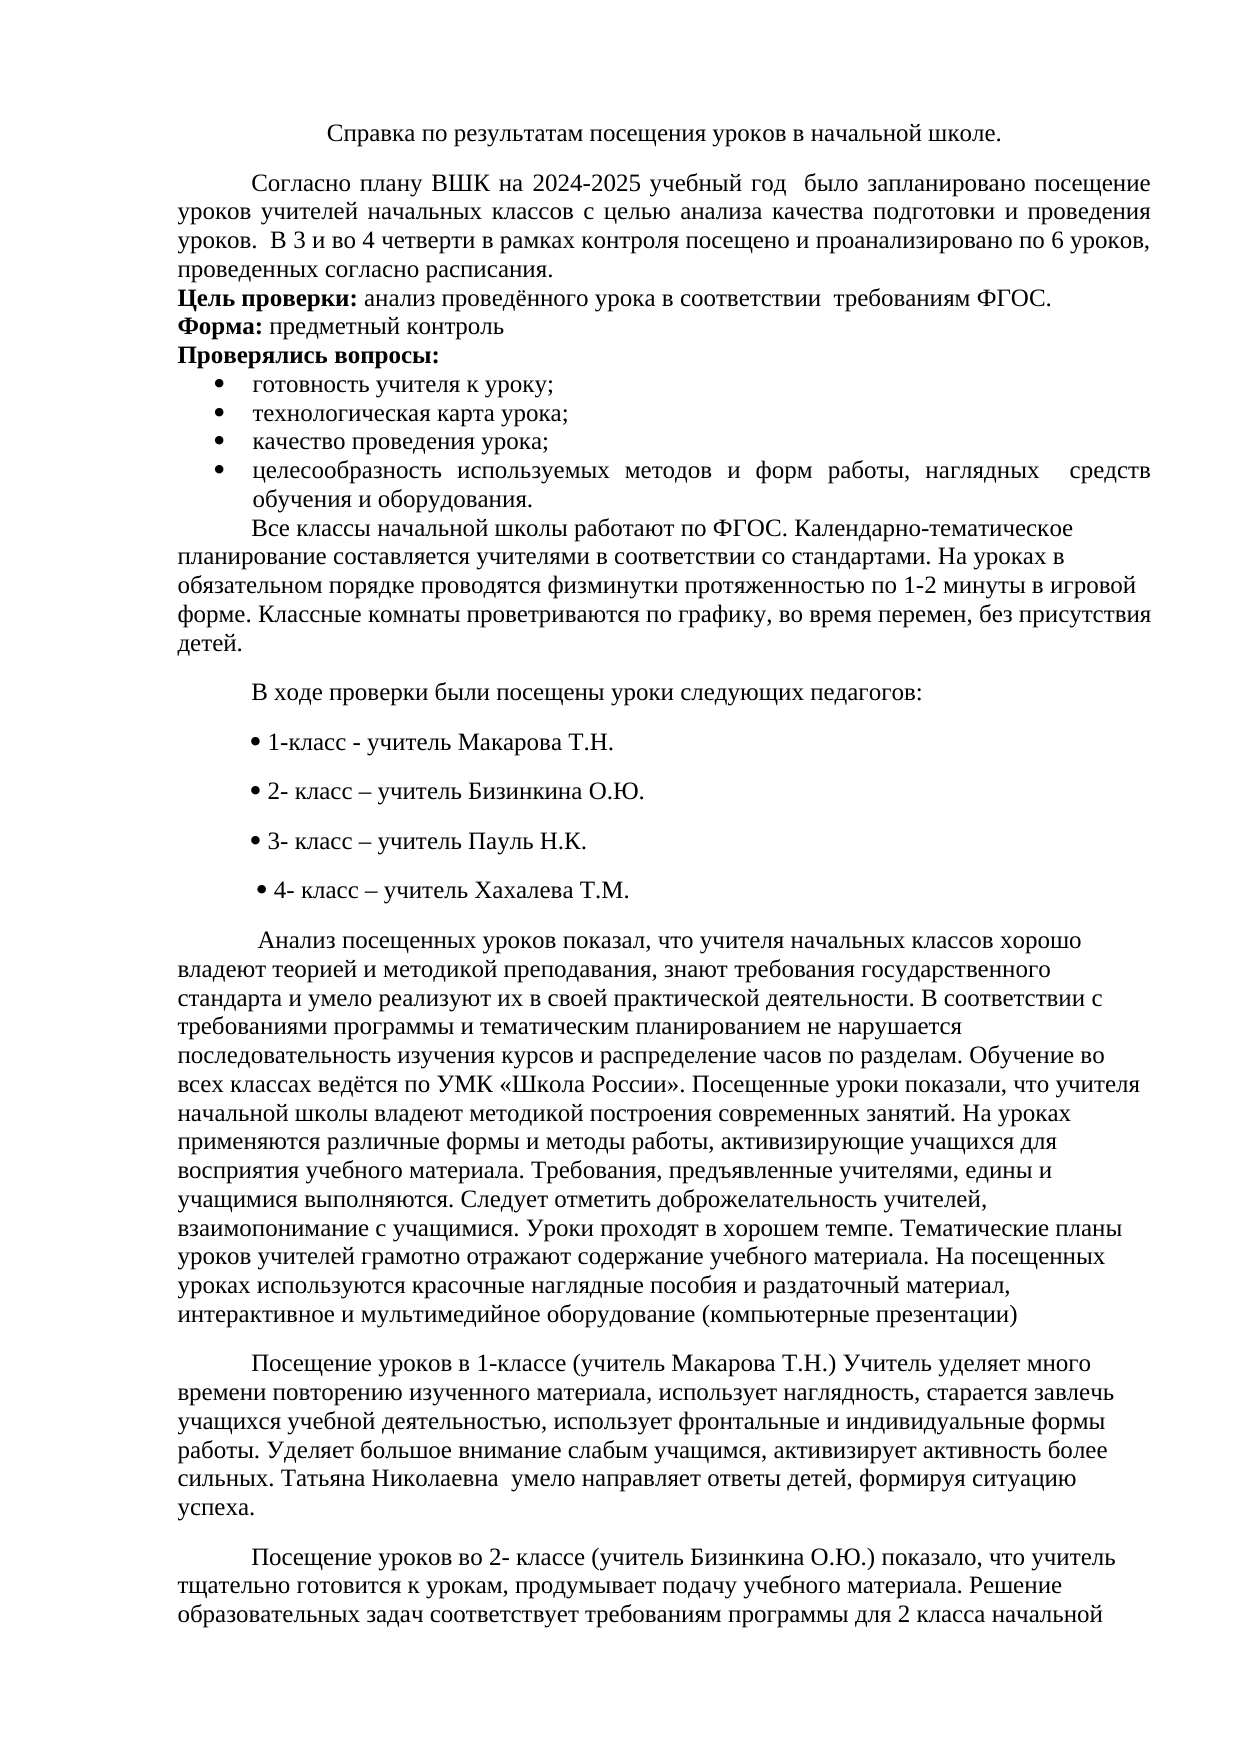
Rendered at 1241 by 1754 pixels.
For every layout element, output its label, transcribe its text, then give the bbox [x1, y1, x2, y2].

text Цель проверки: анализ проведённого урока в соответствии требованиям ФГОС. [177, 283, 1152, 311]
text 1-класс - учитель Макарова Т.Н. [177, 727, 1152, 756]
list готовность учителя к уроку; [215, 369, 1152, 398]
text Все классы начальной школы работают по ФГОС. Календарно-тематическое планирование составляется учителями в соответствии со стандартами. На уроках в обязательном порядке проводятся физминутки протяженностью по 1-2 минуты в игровой форме. Классные комнаты проветриваются по графику, во время перемен, без присутствия детей. [177, 513, 1152, 656]
text Справка по результатам посещения уроков в начальной школе. [177, 118, 1152, 147]
text Анализ посещенных уроков показал, что учителя начальных классов хорошо владеют теорией и методикой преподавания, знают требования государственного стандарта и умело реализуют их в своей практической деятельности. В соответствии с требованиями программы и тематическим планированием не нарушается последовательность изучения курсов и распределение часов по разделам. Обучение во всех классах ведётся по УМК «Школа России». Посещенные уроки показали, что учителя начальной школы владеют методикой построения современных занятий. На уроках применяются различные формы и методы работы, активизирующие учащихся для восприятия учебного материала. Требования, предъявленные учителями, едины и учащимися выполняются. Следует отметить доброжелательность учителей, взаимопонимание с учащимися. Уроки проходят в хорошем темпе. Тематические планы уроков учителей грамотно отражают содержание учебного материала. На посещенных уроках используются красочные наглядные пособия и раздаточный материал, интерактивное и мультимедийное оборудование (компьютерные презентации) [177, 925, 1152, 1328]
text Форма: предметный контроль [177, 311, 1152, 340]
list технологическая карта урока; [215, 398, 1152, 426]
text 4- класс – учитель Хахалева Т.М. [177, 876, 1152, 904]
text Проверялись вопросы: [177, 340, 1152, 369]
list целесообразность используемых методов и форм работы, наглядных средств обучения и оборудования. [215, 455, 1152, 513]
text 3- класс – учитель Пауль Н.К. [177, 826, 1152, 855]
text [177, 1542, 1152, 1628]
text Посещение уроков в 1-классе (учитель Макарова Т.Н.) Учитель уделяет много времени повторению изученного материала, использует наглядность, старается завлечь учащихся учебной деятельностью, использует фронтальные и индивидуальные формы работы. Уделяет большое внимание слабым учащимся, активизирует активность более сильных. Татьяна Николаевна умело направляет ответы детей, формируя ситуацию успеха. [177, 1348, 1152, 1521]
text Согласно плану ВШК на 2024-2025 учебный год было запланировано посещение уроков учителей начальных классов с целью анализа качества подготовки и проведения уроков. В 3 и во 4 четверти в рамках контроля посещено и проанализировано по 6 уроков, проведенных согласно расписания. [177, 168, 1152, 283]
text 2- класс – учитель Бизинкина О.Ю. [177, 776, 1152, 805]
text В ходе проверки были посещены уроки следующих педагогов: [177, 677, 1152, 706]
list качество проведения урока; [215, 426, 1152, 455]
